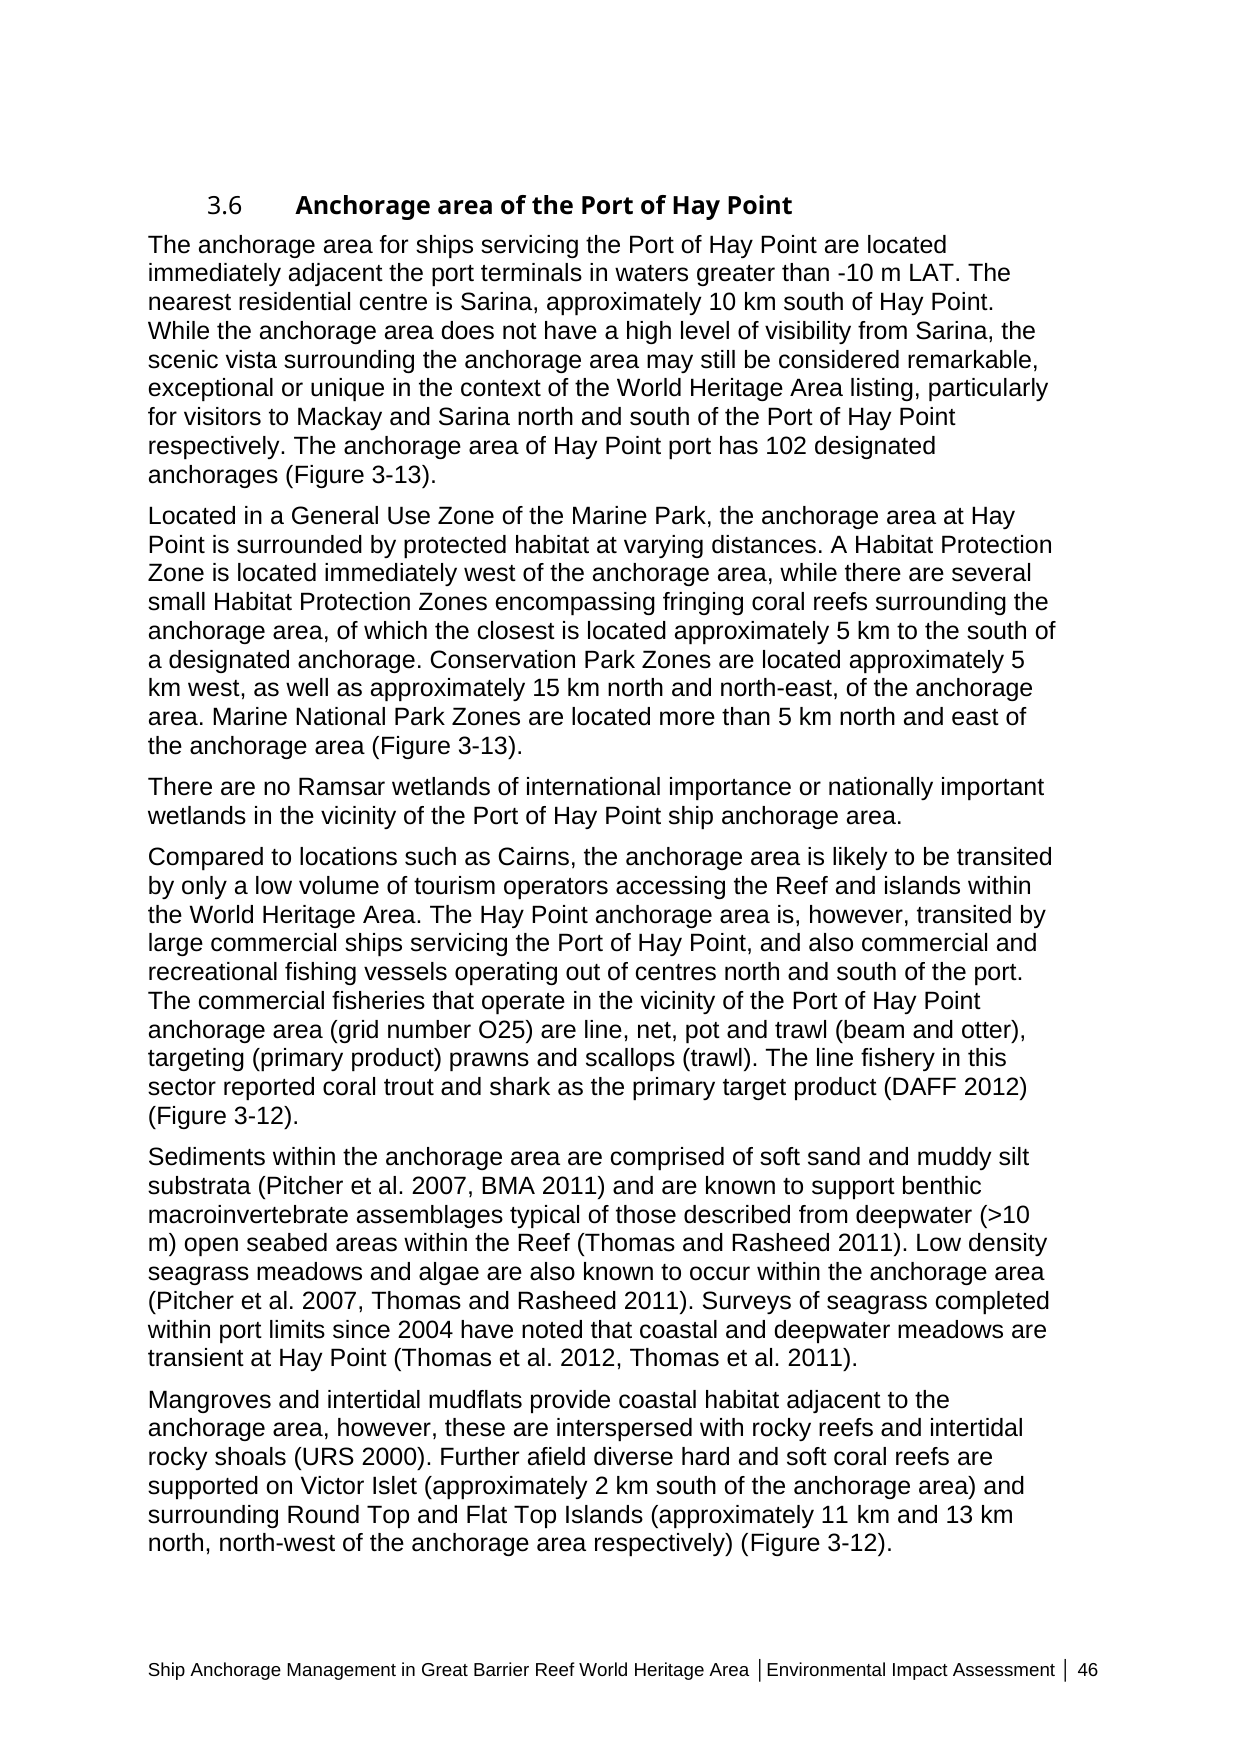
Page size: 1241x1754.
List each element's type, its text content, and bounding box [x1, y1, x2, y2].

text There are no Ramsar wetlands of international importance or nationally important wetlands in the vicinity of the Port of Hay Point ship anchorage area. [148, 772, 1063, 830]
text Sediments within the anchorage area are comprised of soft sand and muddy silt substrata (Pitcher et al. 2007, BMA 2011) and are known to support benthic macroinvertebrate assemblages typical of those described from deepwater (>10 m) open seabed areas within the Reef (Thomas and Rasheed 2011). Low density seagrass meadows and algae are also known to occur within the anchorage area (Pitcher et al. 2007, Thomas and Rasheed 2011). Surveys of seagrass completed within port limits since 2004 have noted that coastal and deepwater meadows are transient at Hay Point (Thomas et al. 2012, Thomas et al. 2011). [148, 1142, 1063, 1372]
subtitle Anchorage area of the Port of Hay Point [207, 187, 1063, 221]
